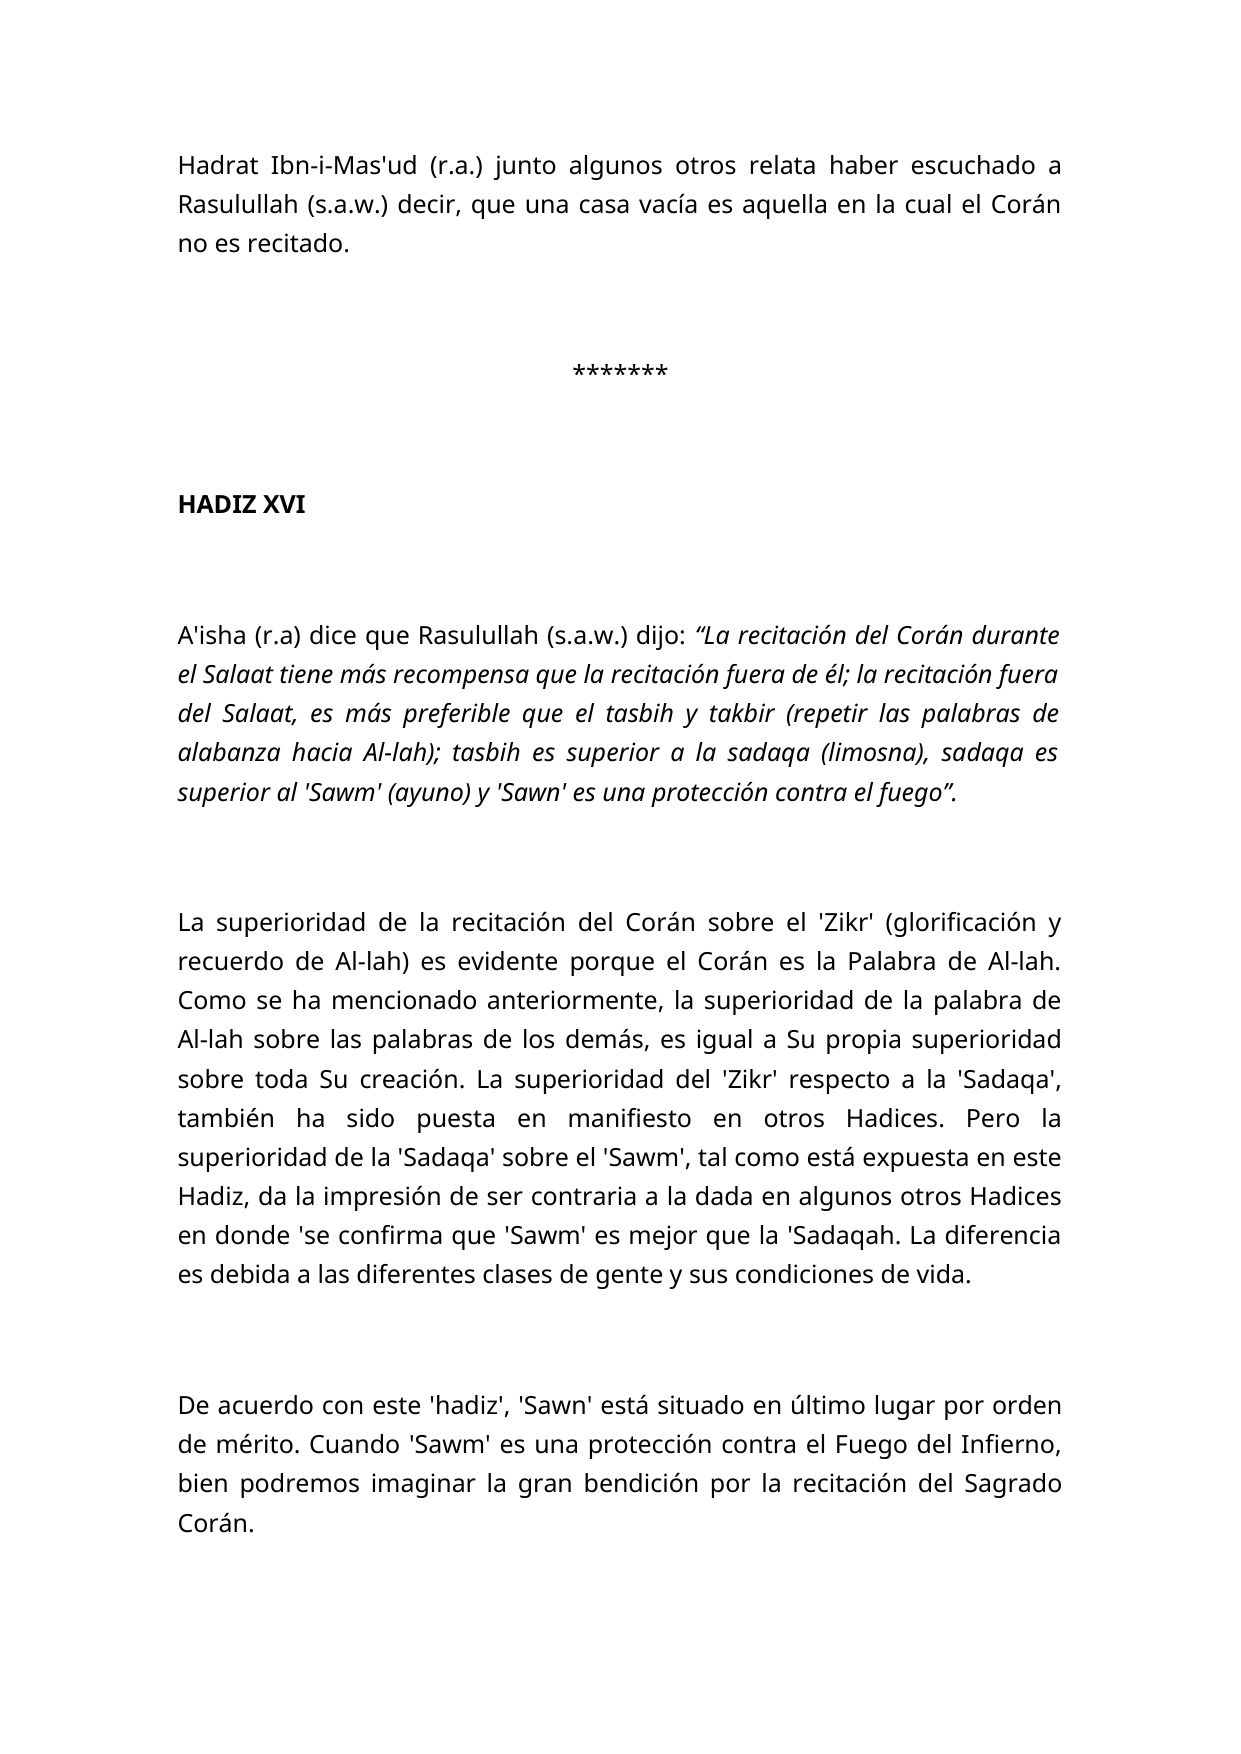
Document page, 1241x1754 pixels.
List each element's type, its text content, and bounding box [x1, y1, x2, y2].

text ******* [177, 356, 1063, 391]
text De acuerdo con este 'hadiz', 'Sawn' está situado en último lugar por orden de mérito. Cuando 'Sawm' es una protección contra el Fuego del Infierno, bien podremos imaginar la gran bendición por la recitación del Sagrado Corán. [177, 1388, 1063, 1539]
text HADIZ XVI [177, 487, 1063, 521]
text Hadrat Ibn-i-Mas'ud (r.a.) junto algunos otros relata haber escuchado a Rasulullah (s.a.w.) decir, que una casa vacía es aquella en la cual el Corán no es recitado. [177, 148, 1063, 260]
text La superioridad de la recitación del Corán sobre el 'Zikr' (glorificación y recuerdo de Al-lah) es evidente porque el Corán es la Palabra de Al-lah. Como se ha mencionado anteriormente, la superioridad de la palabra de Al-lah sobre las palabras de los demás, es igual a Su propia superioridad sobre toda Su creación. La superioridad del 'Zikr' respecto a la 'Sadaqa', también ha sido puesta en manifiesto en otros Hadices. Pero la superioridad de la 'Sadaqa' sobre el 'Sawm', tal como está expuesta en este Hadiz, da la impresión de ser contraria a la dada en algunos otros Hadices en donde 'se confirma que 'Sawm' es mejor que la 'Sadaqah. La diferencia es debida a las diferentes clases de gente y sus condiciones de vida. [177, 905, 1063, 1291]
text A'isha (r.a) dice que Rasulullah (s.a.w.) dijo: “La recitación del Corán durante el Salaat tiene más recompensa que la recitación fuera de él; la recitación fuera del Salaat, es más preferible que el tasbih y takbir (repetir las palabras de alabanza hacia Al-lah); tasbih es superior a la sadaqa (limosna), sadaqa es superior al 'Sawm' (ayuno) y 'Sawn' es una protección contra el fuego”. [177, 617, 1063, 808]
